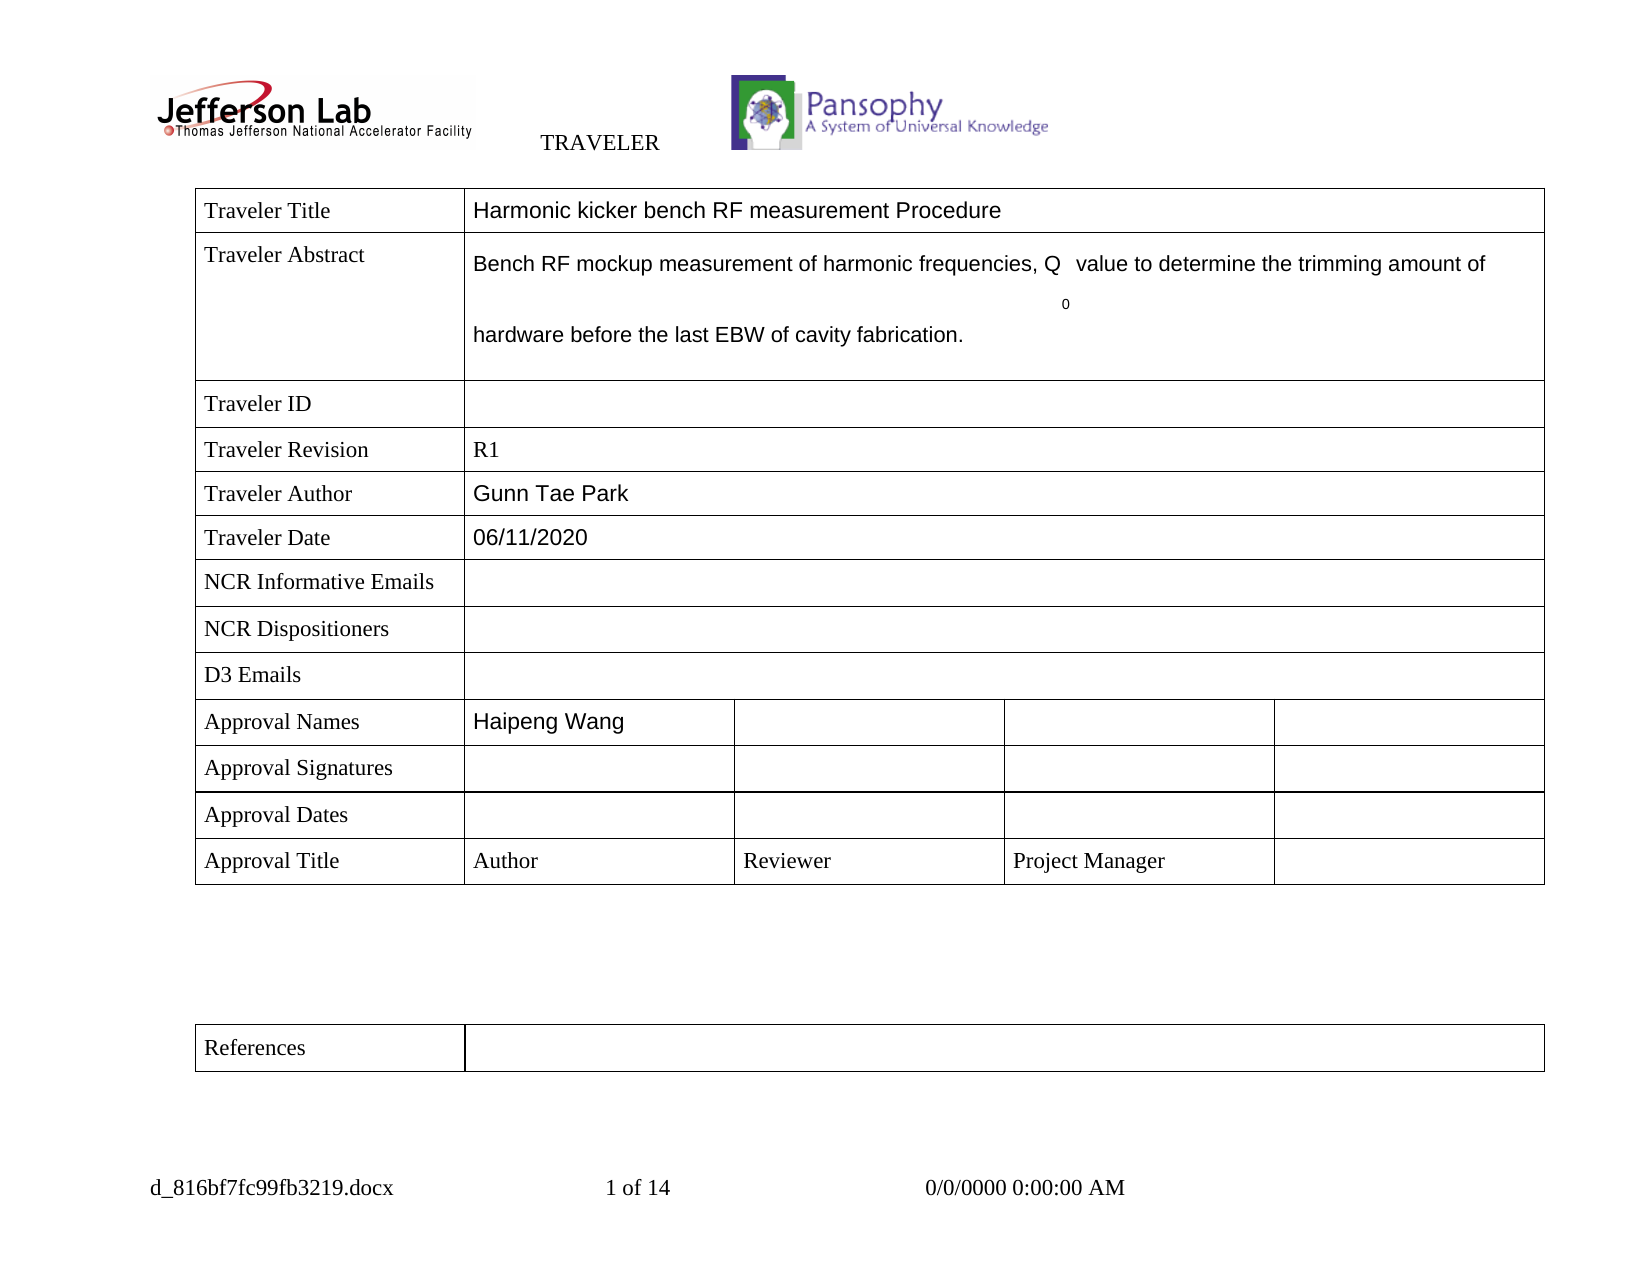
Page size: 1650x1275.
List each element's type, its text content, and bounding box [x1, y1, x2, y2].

table_cell Bench RF mockup measurement of harmonic frequencies, Q0 value to determine the trimming amount of hardware before the last EBW of cavity fabrication. [465, 233, 1544, 380]
table_cell [735, 746, 1004, 791]
table_cell Author [465, 839, 734, 884]
table_cell [465, 381, 1544, 427]
table_cell [465, 607, 1544, 652]
table_cell [1275, 793, 1544, 838]
table_cell [735, 700, 1004, 745]
table_header References [196, 1025, 464, 1071]
table_cell Project Manager [1005, 839, 1274, 884]
table_cell [1275, 839, 1544, 884]
table_cell [465, 746, 734, 791]
table_cell Traveler ID [196, 381, 464, 427]
table_header Traveler Title [196, 189, 464, 232]
table_header [466, 1025, 1544, 1071]
table_cell Traveler Revision [196, 428, 464, 471]
table_cell [1275, 700, 1544, 745]
table_header Harmonic kicker bench RF measurement Procedure [465, 189, 1544, 232]
picture [731, 75, 1050, 150]
table_cell Gunn Tae Park [465, 472, 1544, 515]
picture [150, 75, 477, 150]
table_cell Approval Dates [196, 793, 464, 838]
table_cell Traveler Author [196, 472, 464, 515]
table_cell [1005, 700, 1274, 745]
table_cell Traveler Abstract [196, 233, 464, 380]
table_cell R1 [465, 428, 1544, 471]
table_cell Reviewer [735, 839, 1004, 884]
table_cell [465, 653, 1544, 698]
table_cell [1005, 746, 1274, 791]
table_cell Haipeng Wang [465, 700, 734, 745]
table_cell [1275, 746, 1544, 791]
table_cell Approval Title [196, 839, 464, 884]
table_cell NCR Informative Emails [196, 560, 464, 606]
table_cell D3 Emails [196, 653, 464, 698]
table_cell Traveler Date [196, 516, 464, 559]
table_cell [465, 793, 734, 838]
table_cell NCR Dispositioners [196, 607, 464, 652]
table_cell [1005, 793, 1274, 838]
table_cell [735, 793, 1004, 838]
table_cell Approval Signatures [196, 746, 464, 791]
table_cell [465, 560, 1544, 606]
table_cell Approval Names [196, 700, 464, 745]
table_cell 06/11/2020 [465, 516, 1544, 559]
